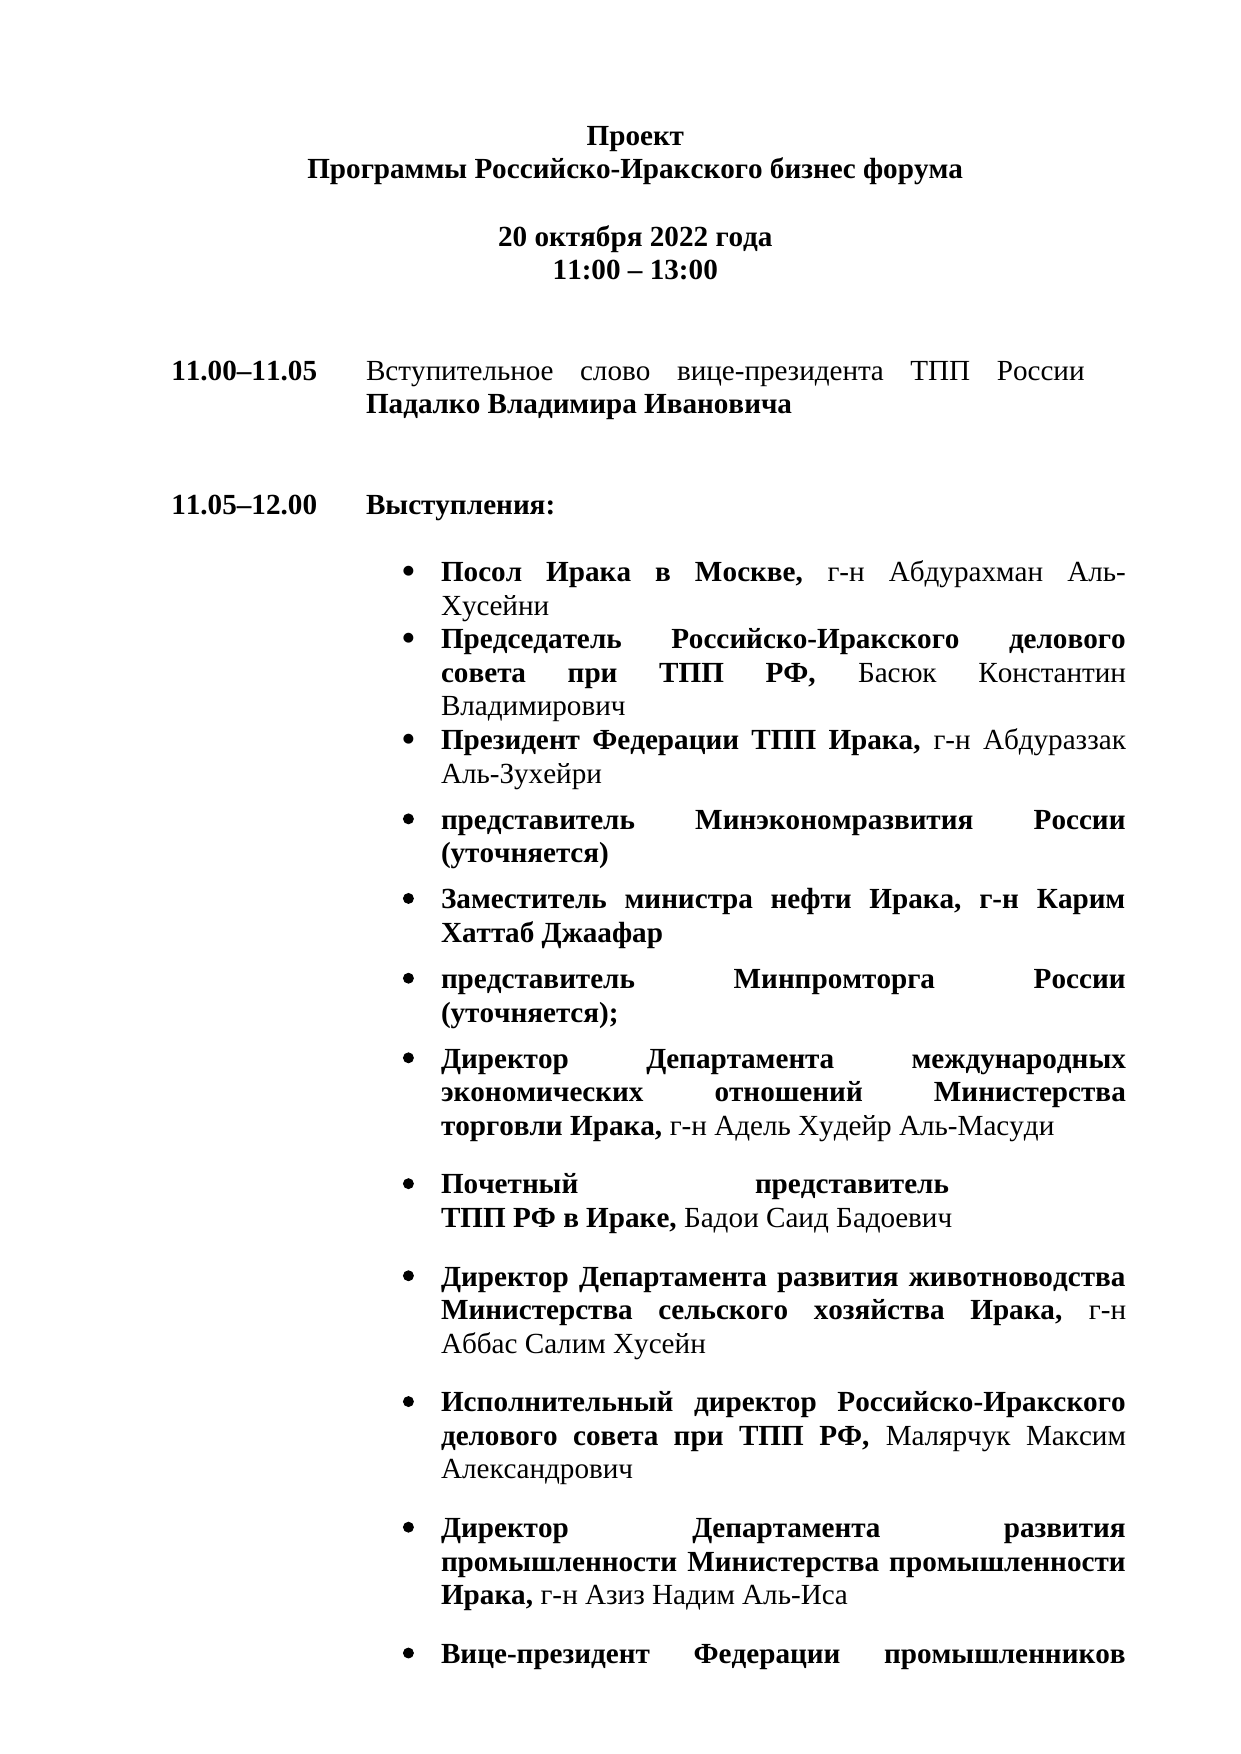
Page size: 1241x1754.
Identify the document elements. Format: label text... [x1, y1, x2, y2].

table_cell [355, 487, 1137, 1669]
table_header Вступительное слово вице-президента ТПП России Падалко Владимира Ивановича [355, 353, 1137, 487]
table_header 11.00–11.05 [148, 353, 354, 487]
text 11:00 – 13:00 [148, 252, 1122, 286]
text Проект [148, 118, 1122, 152]
text Программы Российско-Иракского бизнес форума [148, 152, 1122, 185]
table_cell 11.05–12.00 [148, 487, 354, 1669]
text 20 октября 2022 года [148, 219, 1122, 252]
